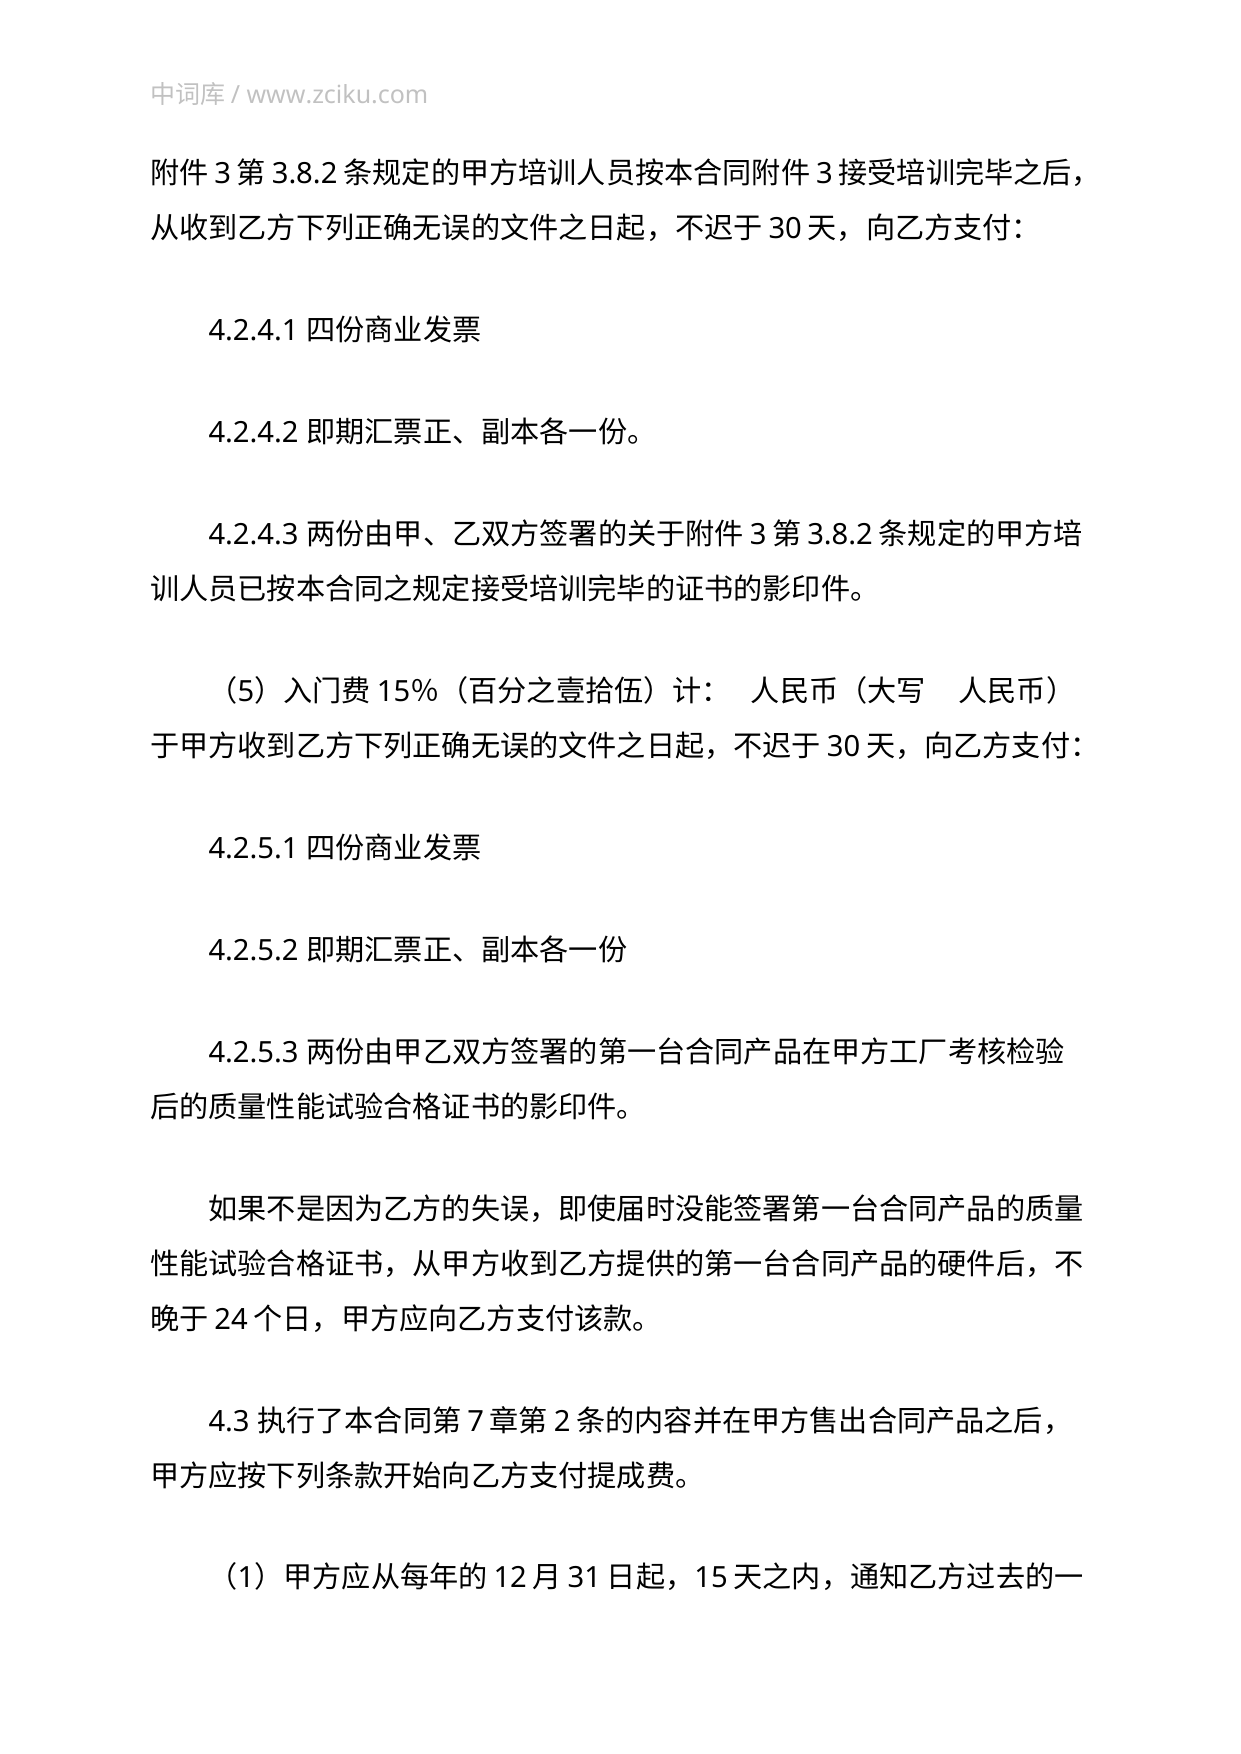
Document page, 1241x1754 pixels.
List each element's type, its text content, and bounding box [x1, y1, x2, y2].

text 如果不是因为乙方的失误，即使届时没能签署第一台合同产品的质量性能试验合格证书，从甲方收到乙方提供的第一台合同产品的硬件后，不晚于24个日，甲方应向乙方支付该款。 [150, 1185, 1090, 1338]
text （5）入门费15％（百分之壹拾伍）计： 人民币（大写 人民币）于甲方收到乙方下列正确无误的文件之日起，不迟于30天，向乙方支付： [150, 668, 1090, 765]
text 4.2.4.1 四份商业发票 [150, 307, 1090, 349]
text 4.2.4.3 两份由甲、乙双方签署的关于附件3第3.8.2条规定的甲方培训人员已按本合同之规定接受培训完毕的证书的影印件。 [150, 511, 1090, 608]
text 4.2.5.3 两份由甲乙双方签署的第一台合同产品在甲方工厂考核检验后的质量性能试验合格证书的影印件。 [150, 1029, 1090, 1126]
text 4.2.5.2 即期汇票正、副本各一份 [150, 927, 1090, 969]
text 4.2.5.1 四份商业发票 [150, 825, 1090, 867]
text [150, 150, 1090, 247]
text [150, 1554, 1090, 1596]
text 4.2.4.2 即期汇票正、副本各一份。 [150, 409, 1090, 451]
text 4.3 执行了本合同第7章第2条的内容并在甲方售出合同产品之后，甲方应按下列条款开始向乙方支付提成费。 [150, 1397, 1090, 1494]
